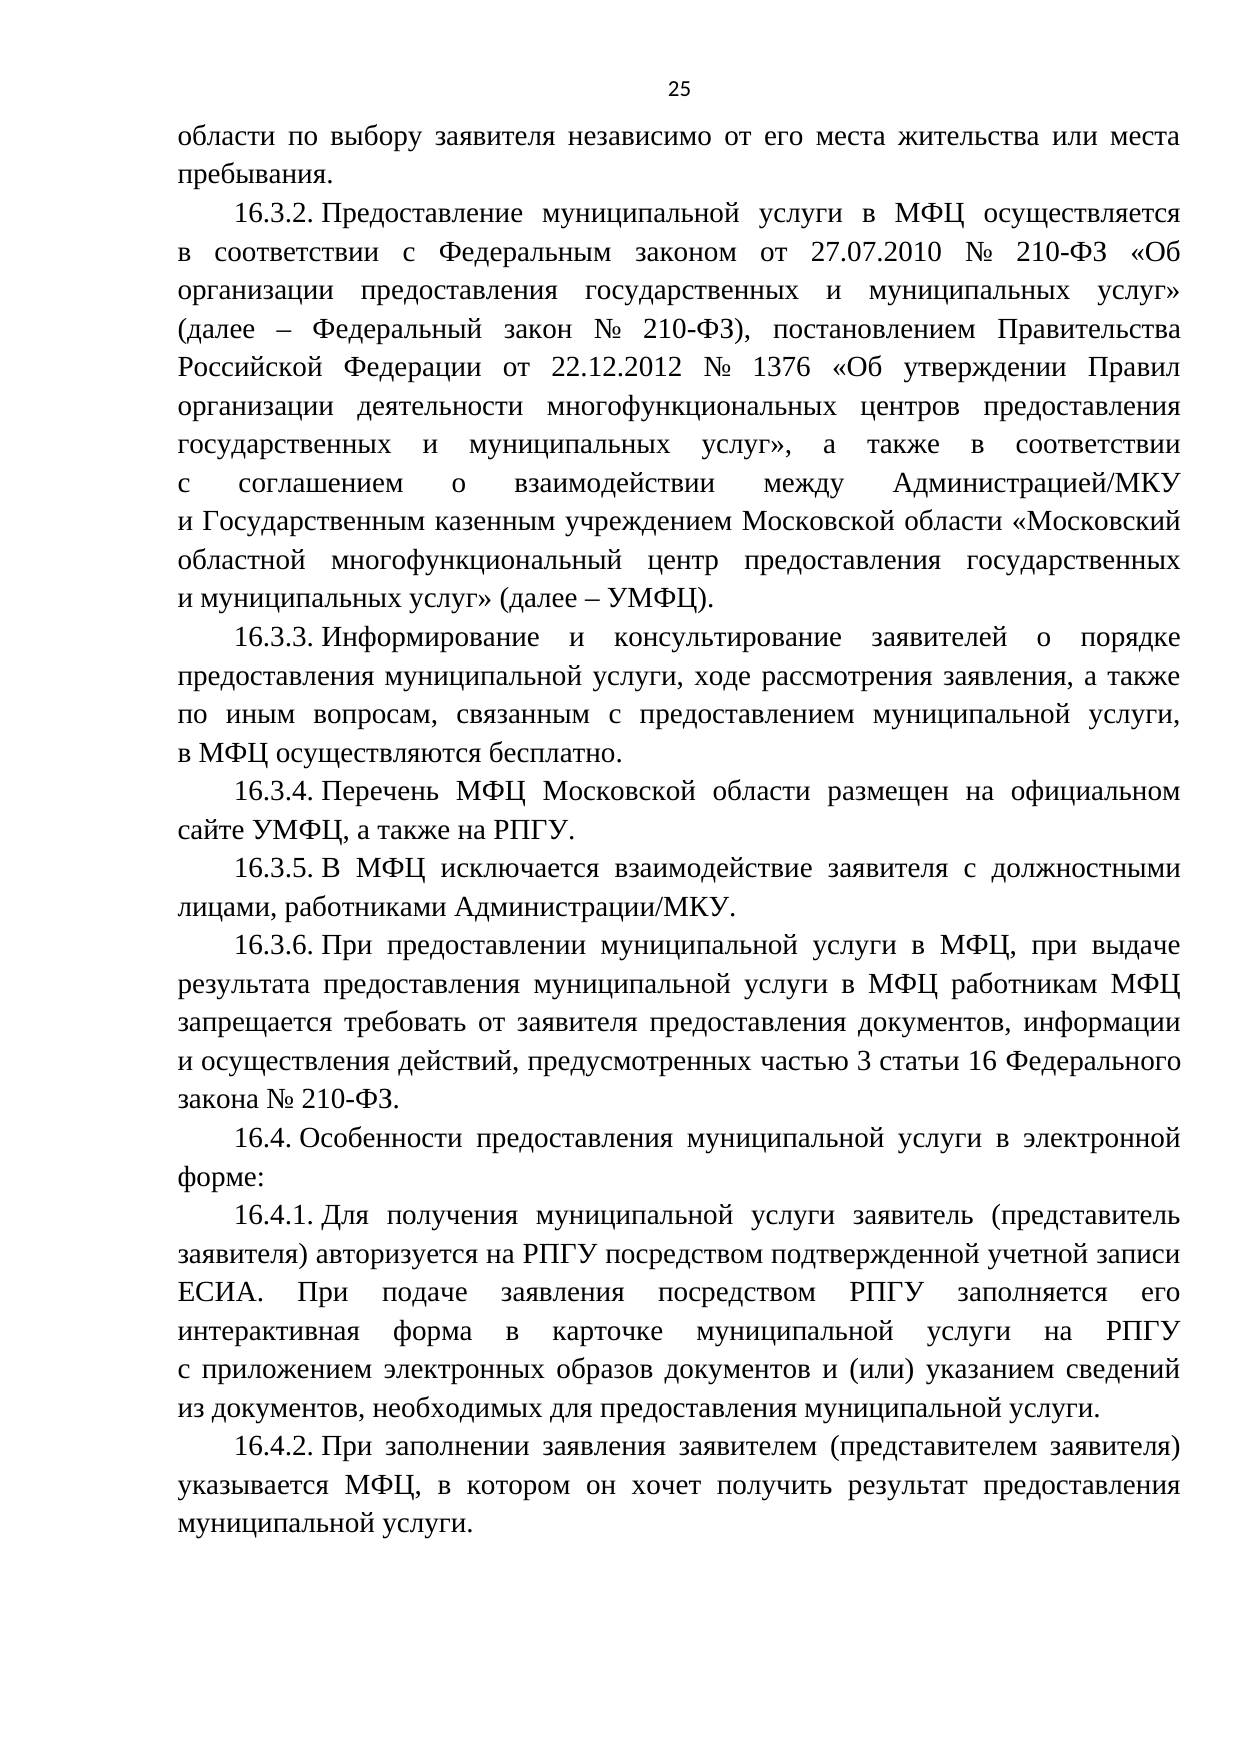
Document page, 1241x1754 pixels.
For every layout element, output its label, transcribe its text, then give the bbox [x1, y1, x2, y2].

text 16.4.2. При заполнении заявления заявителем (представителем заявителя) указывается МФЦ, в котором он хочет получить результат предоставления муниципальной услуги. [177, 1428, 1181, 1539]
text 16.3.2. Предоставление муниципальной услуги в МФЦ осуществляется в соответствии с Федеральным законом от 27.07.2010 № 210-ФЗ «Об организации предоставления государственных и муниципальных услуг» (далее – Федеральный закон № 210-ФЗ), постановлением Правительства Российской Федерации от 22.12.2012 № 1376 «Об утверждении Правил организации деятельности многофункциональных центров предоставления государственных и муниципальных услуг», а также в соответствии с соглашением о взаимодействии между Администрацией/МКУ и Государственным казенным учреждением Московской области «Московский областной многофункциональный центр предоставления государственных и муниципальных услуг» (далее – УМФЦ). [177, 195, 1181, 614]
text 16.3.4. Перечень МФЦ Московской области размещен на официальном сайте УМФЦ, а также на РПГУ. [177, 773, 1181, 845]
text 16.4. Особенности предоставления муниципальной услуги в электронной форме: [177, 1120, 1181, 1192]
text 16.3.3. Информирование и консультирование заявителей о порядке предоставления муниципальной услуги, ходе рассмотрения заявления, а также по иным вопросам, связанным с предоставлением муниципальной услуги, в МФЦ осуществляются бесплатно. [177, 619, 1181, 768]
text 16.3.5. В МФЦ исключается взаимодействие заявителя с должностными лицами, работниками Администрации/МКУ. [177, 850, 1181, 922]
text 16.4.1. Для получения муниципальной услуги заявитель (представитель заявителя) авторизуется на РПГУ посредством подтвержденной учетной записи ЕСИА. При подаче заявления посредством РПГУ заполняется его интерактивная форма в карточке муниципальной услуги на РПГУ с приложением электронных образов документов и (или) указанием сведений из документов, необходимых для предоставления муниципальной услуги. [177, 1197, 1181, 1423]
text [177, 118, 1181, 190]
text 16.3.6. При предоставлении муниципальной услуги в МФЦ, при выдаче результата предоставления муниципальной услуги в МФЦ работникам МФЦ запрещается требовать от заявителя предоставления документов, информации и осуществления действий, предусмотренных частью 3 статьи 16 Федерального закона № 210-ФЗ. [177, 927, 1181, 1115]
